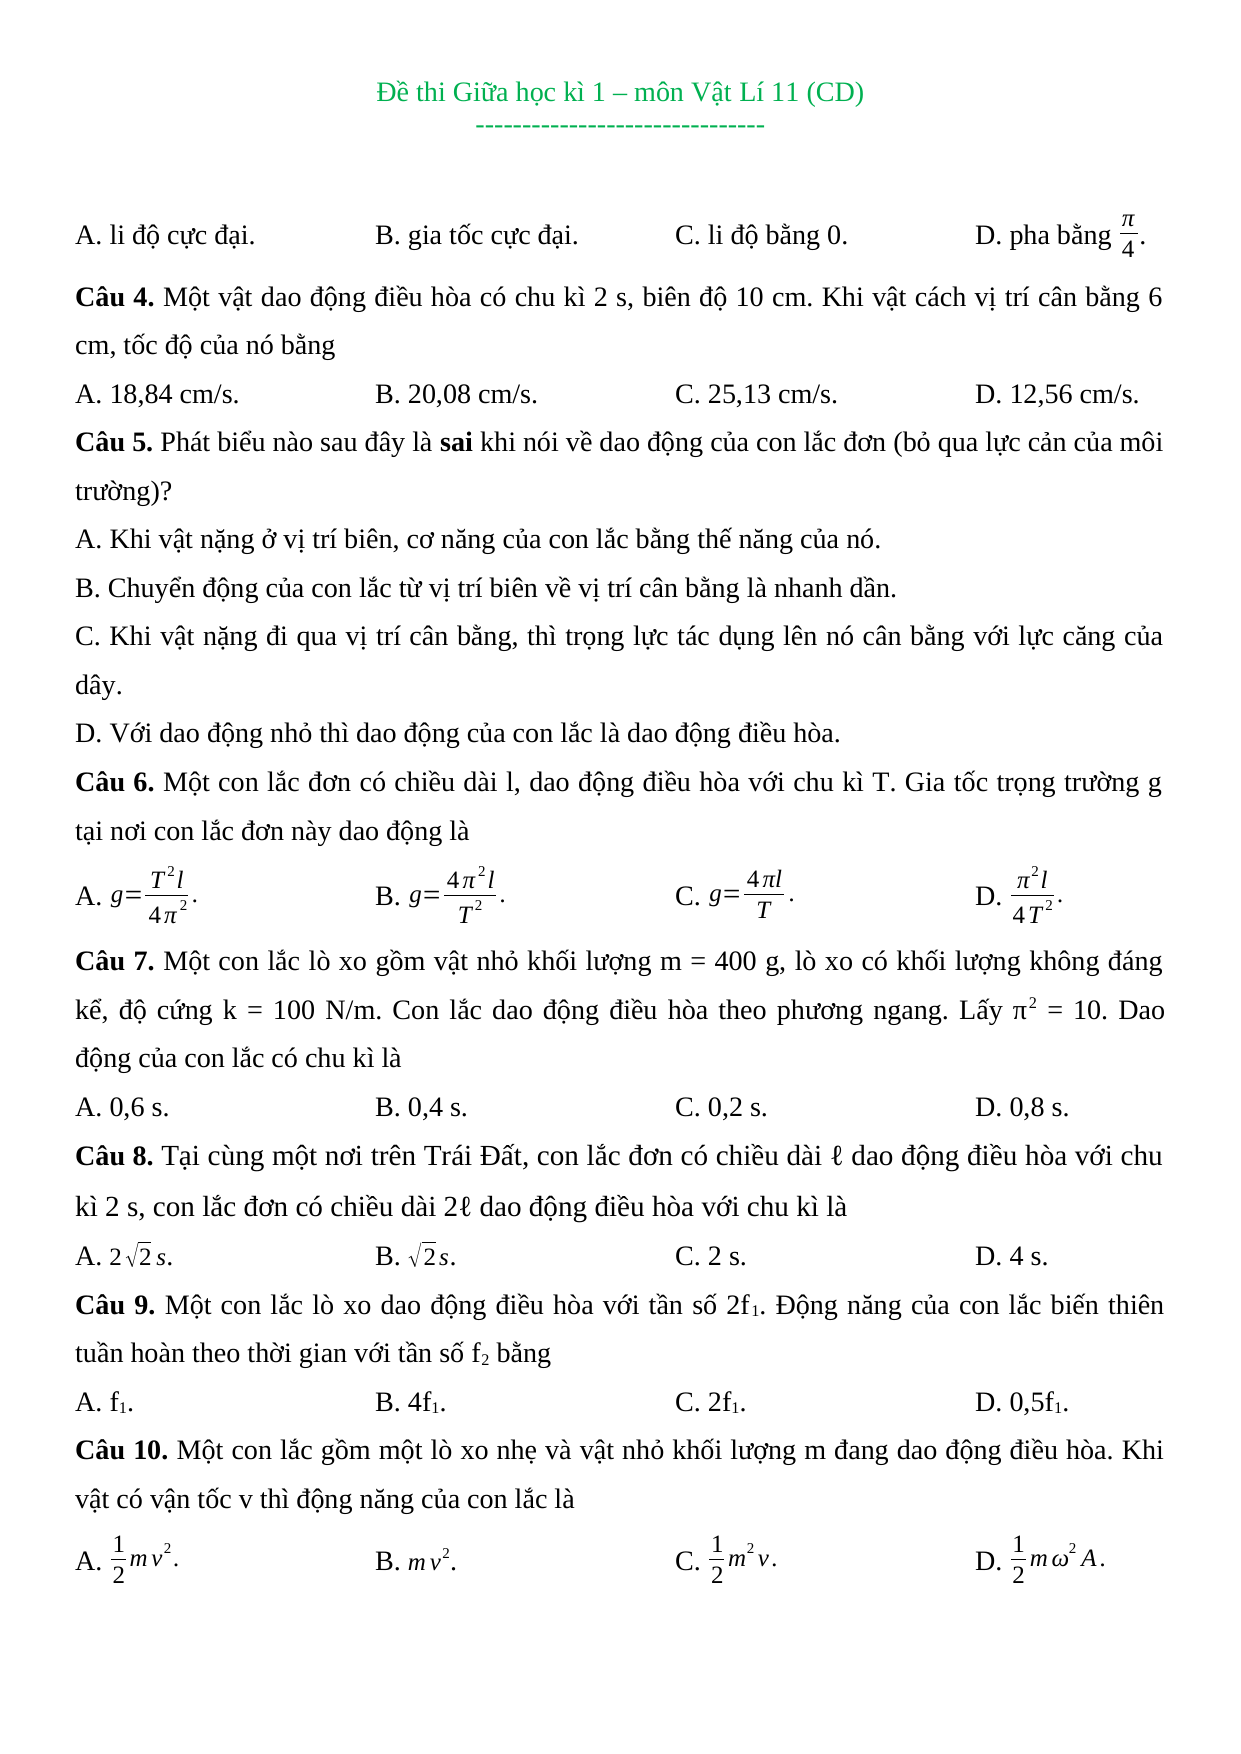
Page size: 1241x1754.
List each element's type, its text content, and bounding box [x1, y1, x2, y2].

text A. li độ cực đại. B. gia tốc cực đại. C. li độ bằng 0. D. pha bằng . [75, 204, 1165, 263]
text A. 18,84 cm/s. B. 20,08 cm/s. C. 25,13 cm/s. D. 12,56 cm/s. [75, 377, 1165, 409]
text D. Với dao động nhỏ thì dao động của con lắc là dao động điều hòa. [75, 717, 1165, 749]
text A. 0,6 s. B. 0,4 s. C. 0,2 s. D. 0,8 s. [75, 1090, 1165, 1122]
text A. Khi vật nặng ở vị trí biên, cơ năng của con lắc bằng thế năng của nó. [75, 522, 1165, 555]
text Câu 8. Tại cùng một nơi trên Trái Đất, con lắc đơn có chiều dài ℓ dao động điều hòa với chu kì 2 s, con lắc đơn có chiều dài 2ℓ dao động điều hòa với chu kì là [75, 1138, 1165, 1222]
text A. B. C. D. [75, 862, 1165, 928]
text Câu 10. Một con lắc gồm một lò xo nhẹ và vật nhỏ khối lượng m đang dao động điều hòa. Khi vật có vận tốc v thì động năng của con lắc là [75, 1433, 1165, 1514]
text Câu 5. Phát biểu nào sau đây là sai khi nói về dao động của con lắc đơn (bỏ qua lực cản của môi trường)? [75, 425, 1165, 506]
text A. B. . C. D. [75, 1530, 1165, 1589]
text Câu 4. Một vật dao động điều hòa có chu kì 2 s, biên độ 10 cm. Khi vật cách vị trí cân bằng 6 cm, tốc độ của nó bằng [75, 280, 1165, 361]
text Câu 6. Một con lắc đơn có chiều dài l, dao động điều hòa với chu kì T. Gia tốc trọng trường g tại nơi con lắc đơn này dao động là [75, 765, 1165, 846]
text B. Chuyển động của con lắc từ vị trí biên về vị trí cân bằng là nhanh dần. [75, 571, 1165, 603]
text A. f1. B. 4f1. C. 2f1. D. 0,5f1. [75, 1385, 1165, 1417]
text C. Khi vật nặng đi qua vị trí cân bằng, thì trọng lực tác dụng lên nó cân bằng với lực căng của dây. [75, 619, 1165, 700]
text Câu 7. Một con lắc lò xo gồm vật nhỏ khối lượng m = 400 g, lò xo có khối lượng không đáng kể, độ cứng k = 100 N/m. Con lắc dao động điều hòa theo phương ngang. Lấy π2 = 10. Dao động của con lắc có chu kì là [75, 944, 1165, 1074]
text Câu 9. Một con lắc lò xo dao động điều hòa với tần số 2f1. Động năng của con lắc biến thiên tuần hoàn theo thời gian với tần số f2 bằng [75, 1288, 1165, 1369]
text A. . B. . C. 2 s. D. 4 s. [75, 1239, 1165, 1272]
